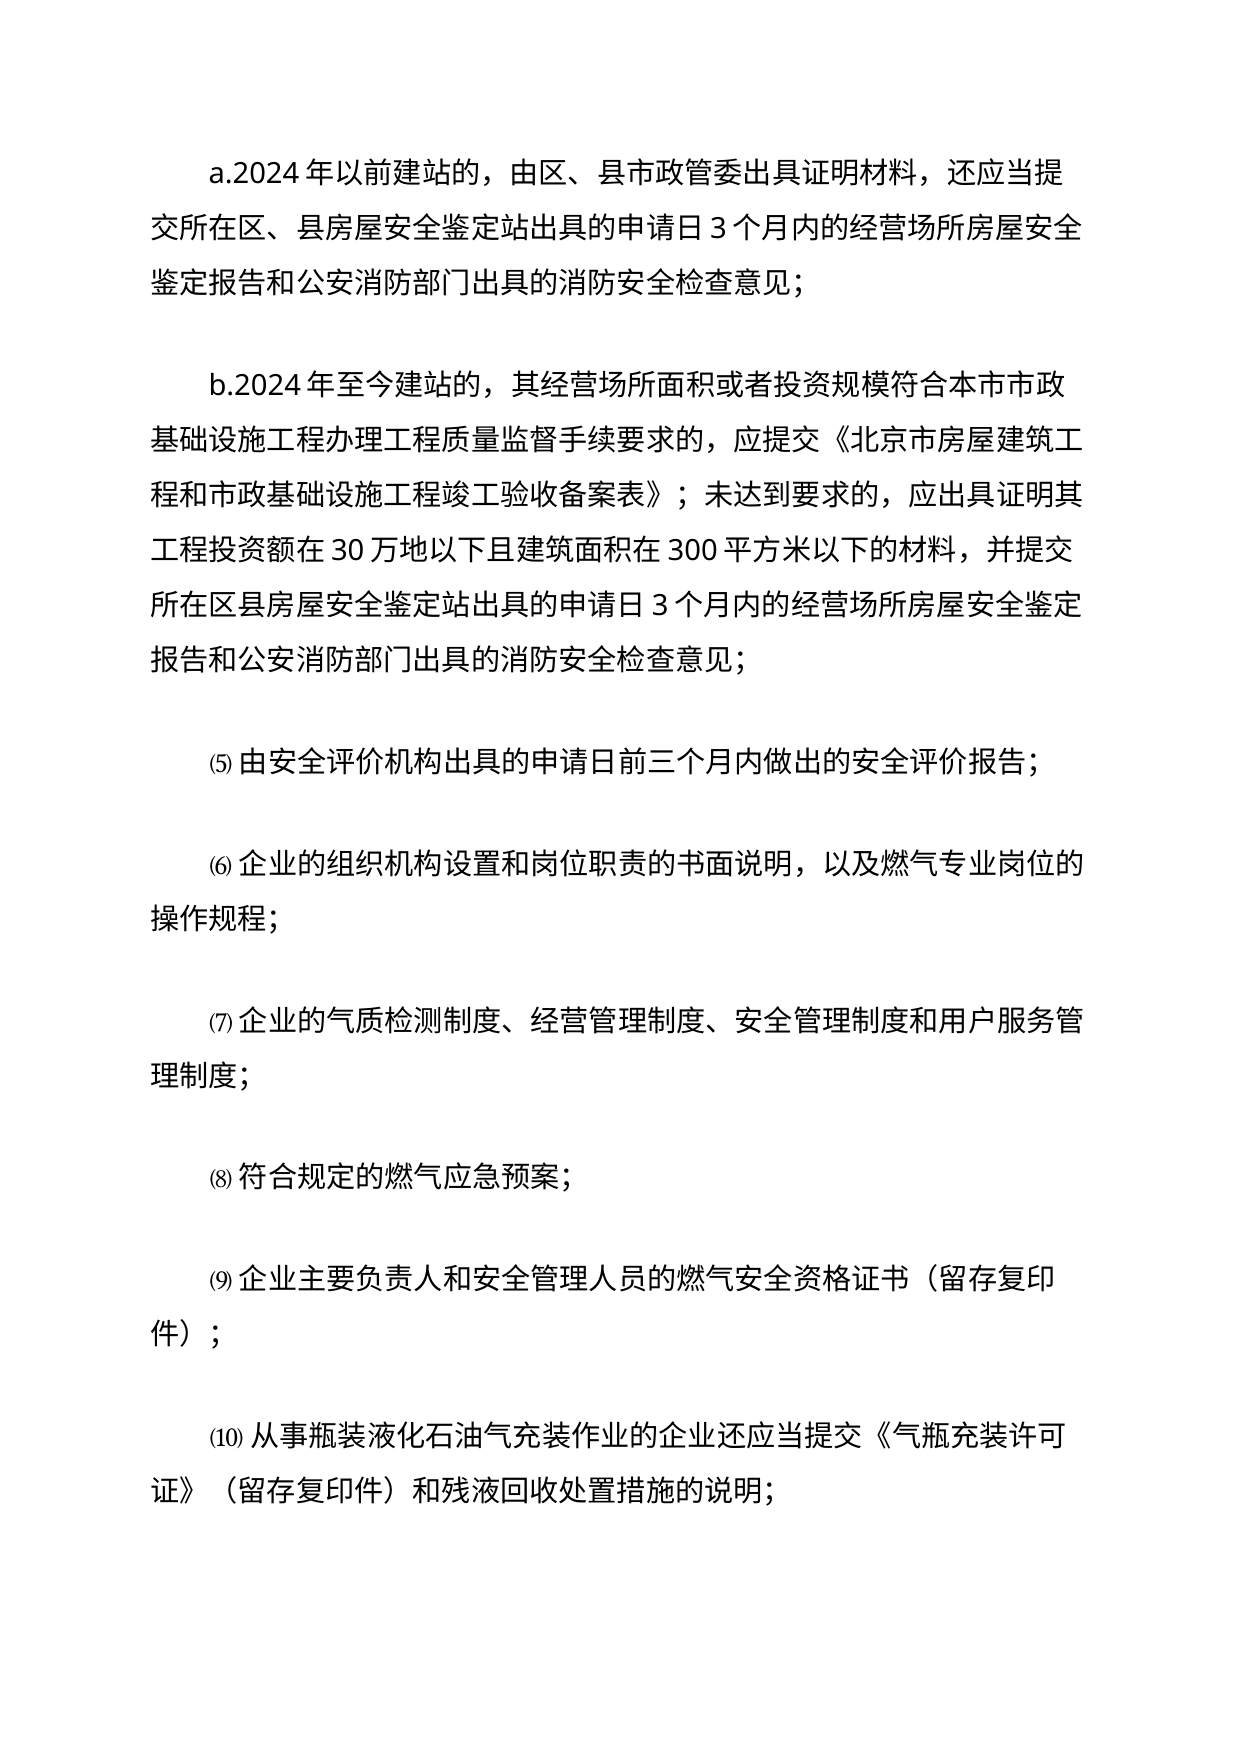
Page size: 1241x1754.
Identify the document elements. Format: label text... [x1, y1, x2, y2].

text ⑽从事瓶装液化石油气充装作业的企业还应当提交《气瓶充装许可证》（留存复印件）和残液回收处置措施的说明； [150, 1413, 1090, 1510]
text ⑻符合规定的燃气应急预案； [150, 1154, 1090, 1196]
text ⑹企业的组织机构设置和岗位职责的书面说明，以及燃气专业岗位的操作规程； [150, 840, 1090, 938]
text ⑺企业的气质检测制度、经营管理制度、安全管理制度和用户服务管理制度； [150, 997, 1090, 1094]
text a.2024年以前建站的，由区、县市政管委出具证明材料，还应当提交所在区、县房屋安全鉴定站出具的申请日3个月内的经营场所房屋安全鉴定报告和公安消防部门出具的消防安全检查意见； [150, 150, 1090, 302]
text ⑼企业主要负责人和安全管理人员的燃气安全资格证书（留存复印件）； [150, 1256, 1090, 1353]
text b.2024年至今建站的，其经营场所面积或者投资规模符合本市市政基础设施工程办理工程质量监督手续要求的，应提交《北京市房屋建筑工程和市政基础设施工程竣工验收备案表》；未达到要求的，应出具证明其工程投资额在30万地以下且建筑面积在300平方米以下的材料，并提交所在区县房屋安全鉴定站出具的申请日3个月内的经营场所房屋安全鉴定报告和公安消防部门出具的消防安全检查意见； [150, 362, 1090, 679]
text ⑸由安全评价机构出具的申请日前三个月内做出的安全评价报告； [150, 738, 1090, 781]
